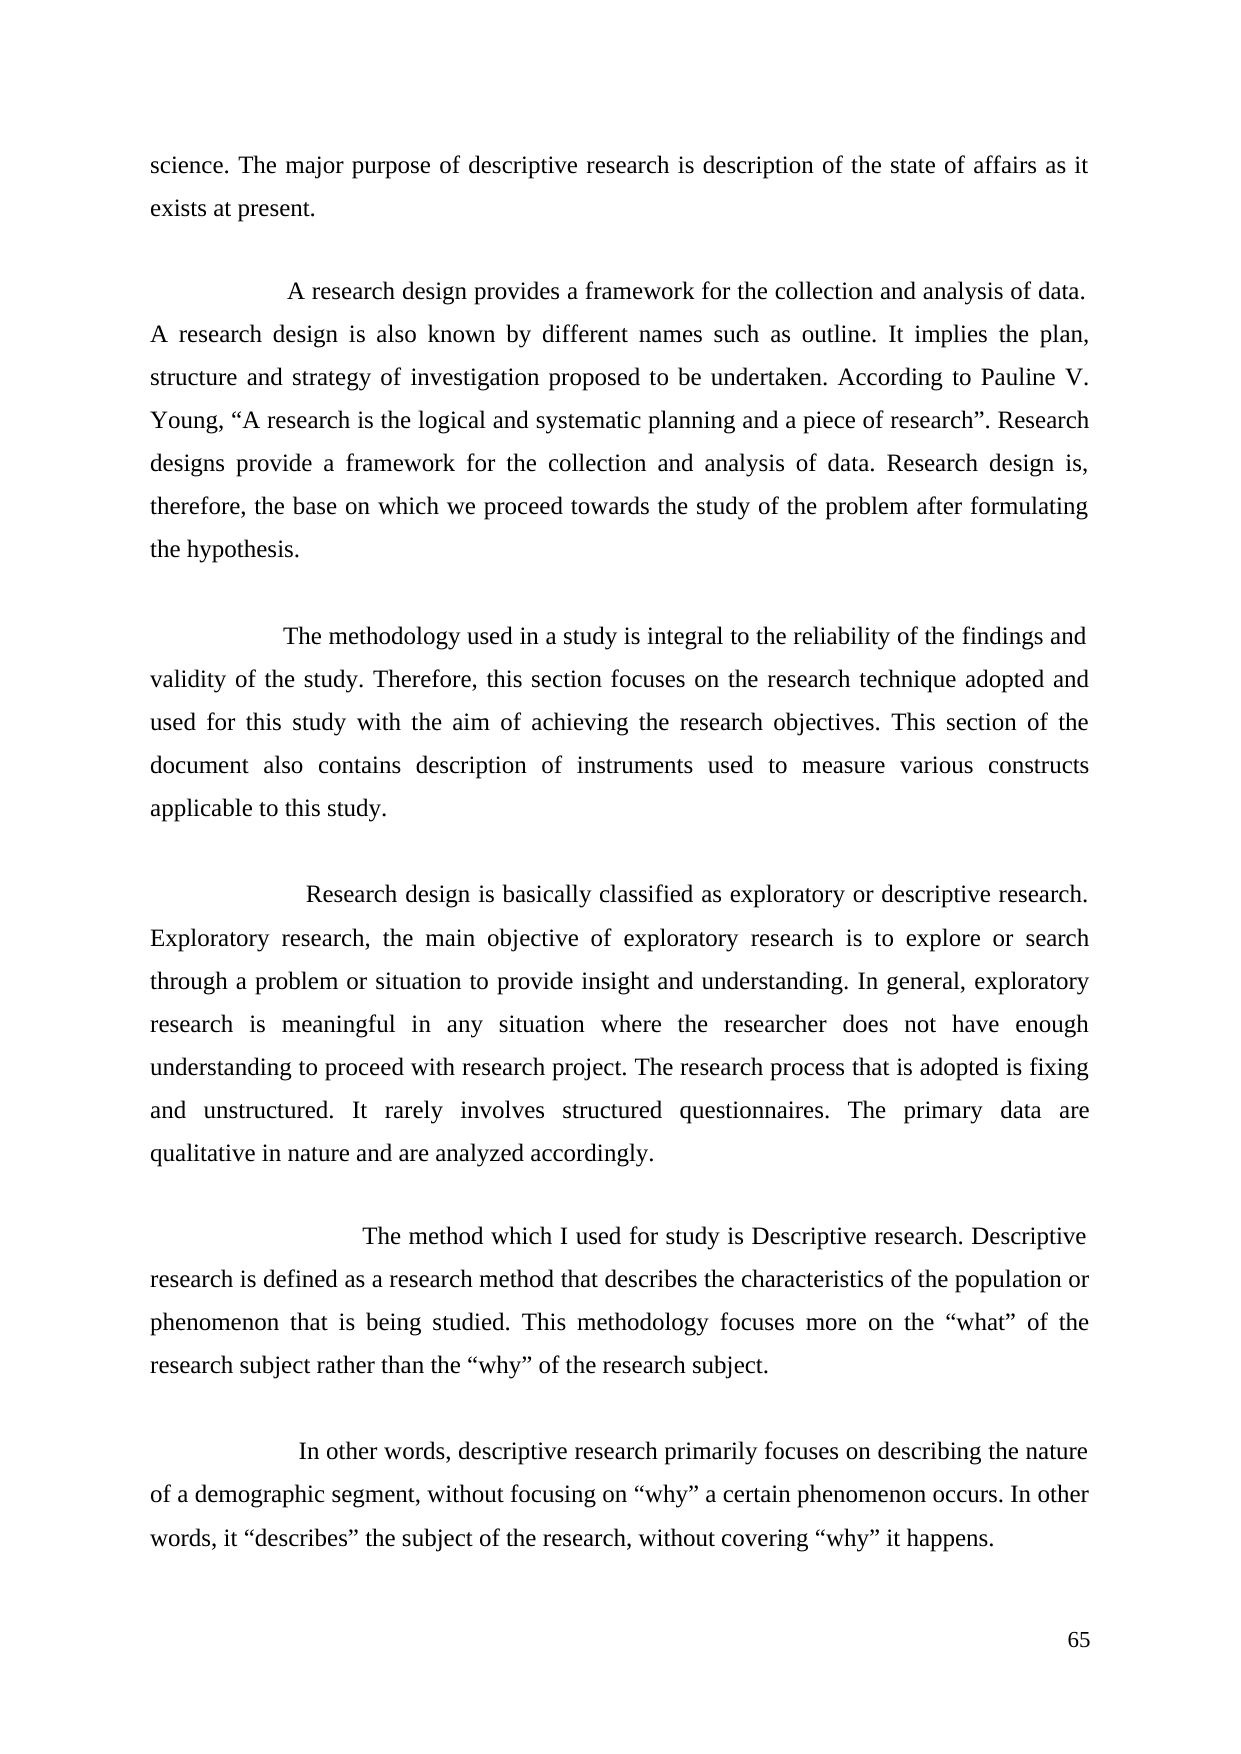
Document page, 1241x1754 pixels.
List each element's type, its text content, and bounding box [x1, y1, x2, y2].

text The method which I used for study is Descriptive research. Descriptive research is defined as a research method that describes the characteristics of the population or phenomenon that is being studied. This methodology focuses more on the “what” of the research subject rather than the “why” of the research subject. [150, 1221, 1090, 1379]
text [150, 150, 1090, 222]
text The methodology used in a study is integral to the reliability of the findings and validity of the study. Therefore, this section focuses on the research technique adopted and used for this study with the aim of achieving the research objectives. This section of the document also contains description of instruments used to measure various constructs applicable to this study. [150, 621, 1090, 822]
text In other words, descriptive research primarily focuses on describing the nature of a demographic segment, without focusing on “why” a certain phenomenon occurs. In other words, it “describes” the subject of the research, without covering “why” it happens. [150, 1436, 1090, 1551]
text Research design is basically classified as exploratory or descriptive research. Exploratory research, the main objective of exploratory research is to explore or search through a problem or situation to provide insight and understanding. In general, exploratory research is meaningful in any situation where the researcher does not have enough understanding to proceed with research project. The research process that is adopted is fixing and unstructured. It rarely involves structured questionnaires. The primary data are qualitative in nature and are analyzed accordingly. [150, 879, 1090, 1167]
text A research design provides a framework for the collection and analysis of data. A research design is also known by different names such as outline. It implies the plan, structure and strategy of investigation proposed to be undertaken. According to Pauline V. Young, “A research is the logical and systematic planning and a piece of research”. Research designs provide a framework for the collection and analysis of data. Research design is, therefore, the base on which we proceed towards the study of the problem after formulating the hypothesis. [150, 276, 1090, 563]
